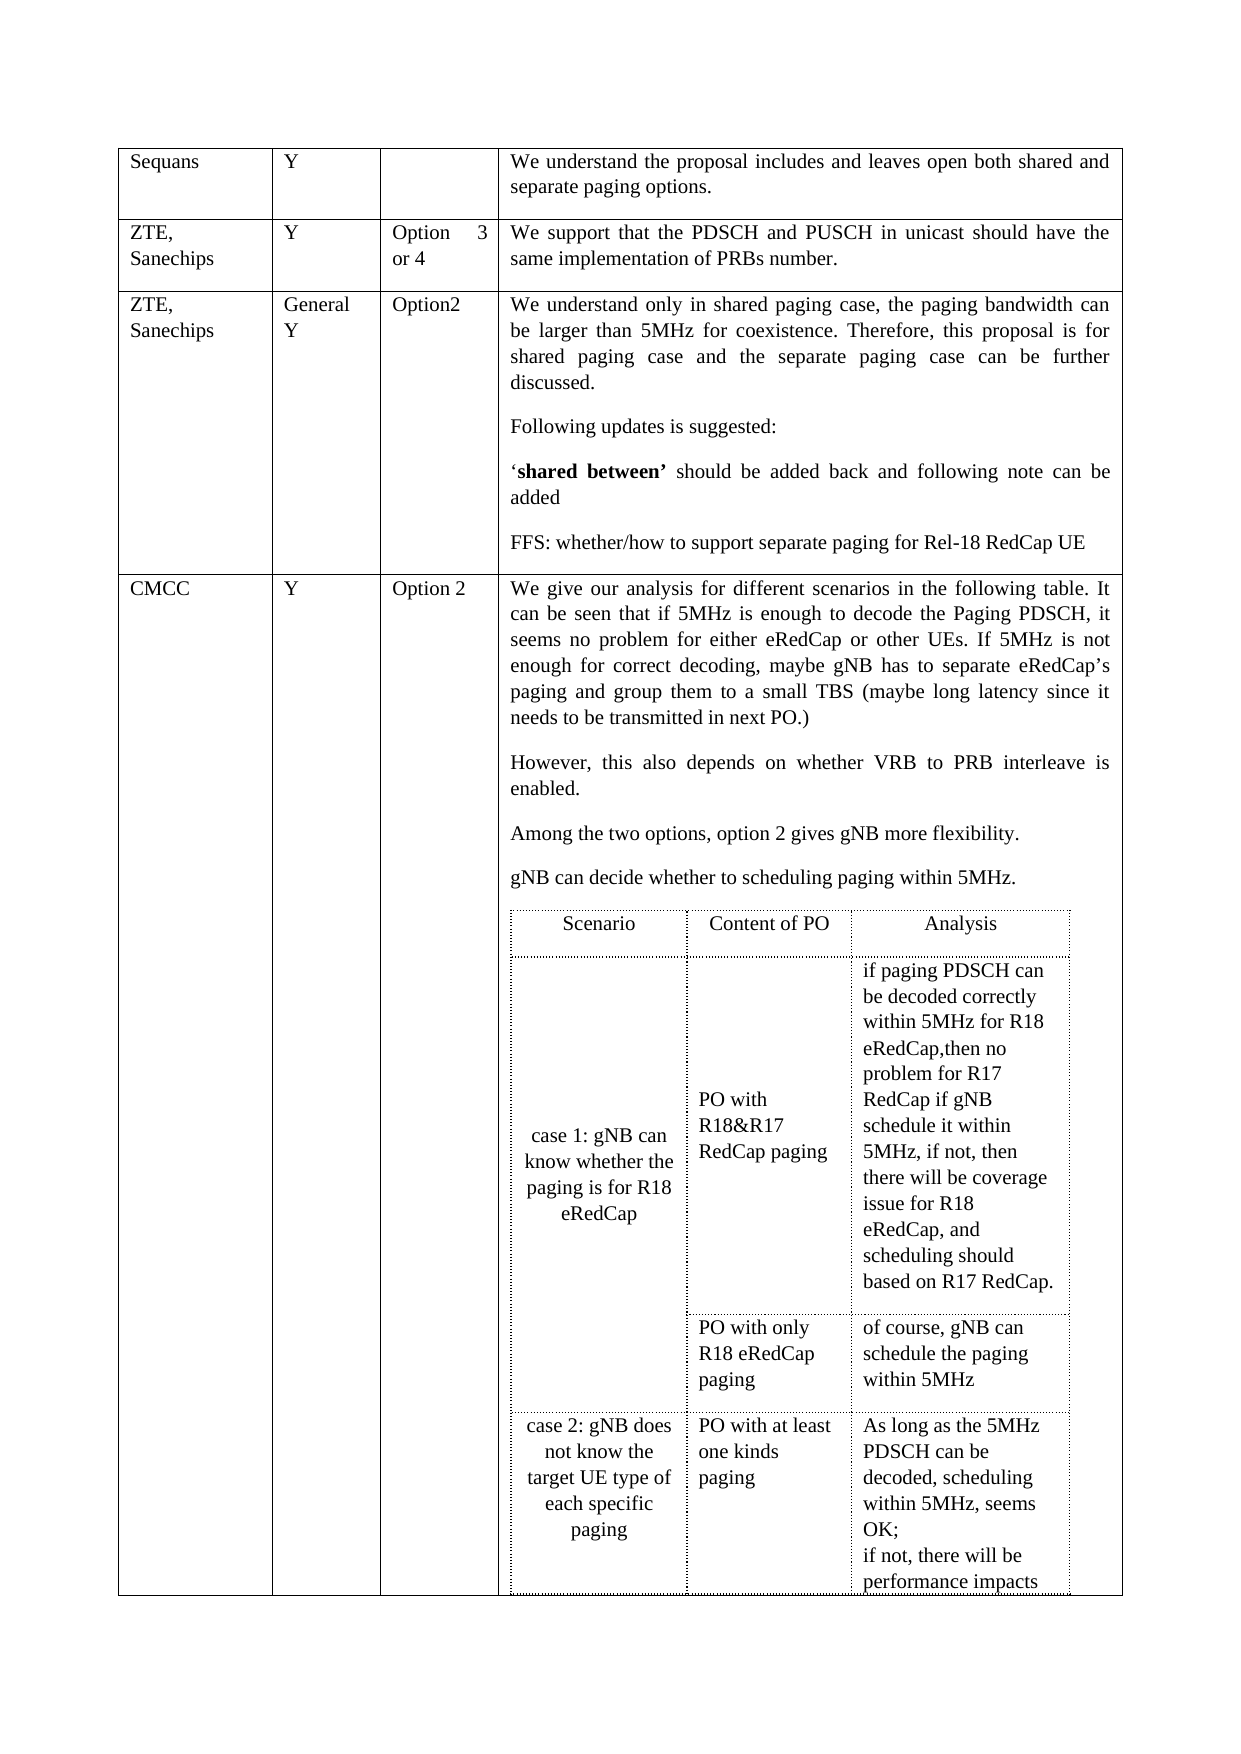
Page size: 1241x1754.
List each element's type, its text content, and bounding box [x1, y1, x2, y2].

table_cell Y [273, 149, 380, 219]
table_cell CMCC [119, 575, 272, 1594]
table_cell We understand the proposal includes and leaves open both shared and separate paging options. [499, 149, 1122, 219]
table_cell Y [273, 575, 380, 1594]
table_cell ZTE, Sanechips [119, 220, 272, 291]
table_cell We understand only in shared paging case, the paging bandwidth can be larger than 5MHz for coexistence. Therefore, this proposal is for shared paging case and the separate paging case can be further discussed. Following updates is suggested: ‘shared between’ should be added back and following note can be added FFS: whether/how to support separate paging for Rel-18 RedCap UE [499, 292, 1122, 574]
table_cell Option 3 or 4 [381, 220, 498, 291]
table_cell Option 2 [381, 575, 498, 1594]
table_cell ZTE, Sanechips [119, 292, 272, 574]
table_cell Y [273, 220, 380, 291]
table_cell We support that the PDSCH and PUSCH in unicast should have the same implementation of PRBs number. [499, 220, 1122, 291]
table_cell General Y [273, 292, 380, 574]
table_cell Option2 [381, 292, 498, 574]
table_cell [381, 149, 498, 219]
table_cell Sequans [119, 149, 272, 219]
